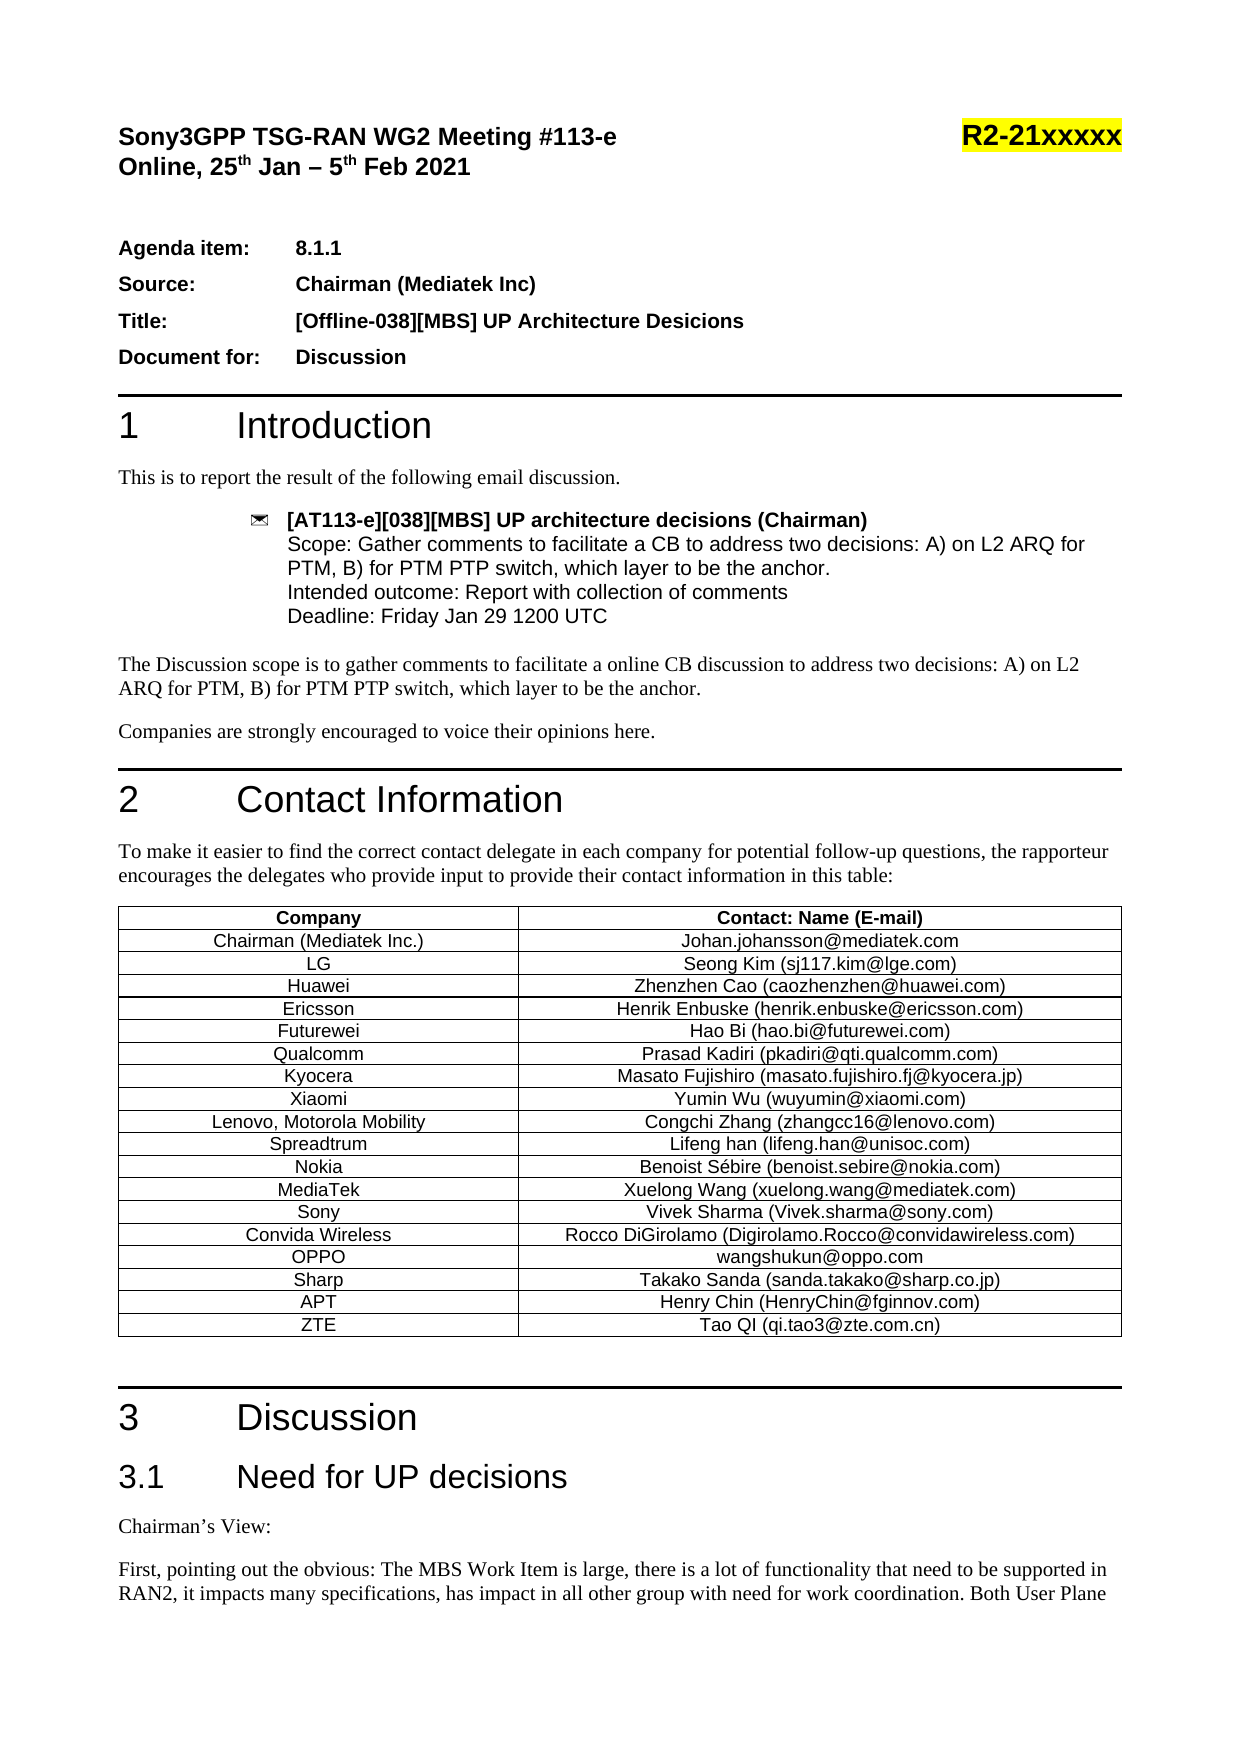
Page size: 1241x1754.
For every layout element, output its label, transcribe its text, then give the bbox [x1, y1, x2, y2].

text Deadline: Friday Jan 29 1200 UTC [249, 604, 1122, 628]
text Source: Chairman (Mediatek Inc) [118, 272, 1122, 296]
table_cell Congchi Zhang (zhangcc16@lenovo.com) [519, 1111, 1121, 1132]
table_cell Zhenzhen Cao (caozhenzhen@huawei.com) [519, 975, 1121, 996]
text Companies are strongly encouraged to voice their opinions here. [118, 719, 1122, 743]
table_cell Kyocera [119, 1065, 518, 1087]
table_cell wangshukun@oppo.com [519, 1246, 1121, 1268]
table_cell Lifeng han (lifeng.han@unisoc.com) [519, 1133, 1121, 1155]
table_cell Masato Fujishiro (masato.fujishiro.fj@kyocera.jp) [519, 1065, 1121, 1087]
table_cell Xiaomi [119, 1088, 518, 1109]
text The Discussion scope is to gather comments to facilitate a online CB discussion to address two decisions: A) on L2 ARQ for PTM, B) for PTM PTP switch, which layer to be the anchor. [118, 652, 1122, 700]
table_cell Johan.johansson@mediatek.com [519, 930, 1121, 951]
table_cell Spreadtrum [119, 1133, 518, 1155]
table_cell Prasad Kadiri (pkadiri@qti.qualcomm.com) [519, 1043, 1121, 1064]
table_cell Benoist Sébire (benoist.sebire@nokia.com) [519, 1156, 1121, 1177]
table_cell Tao QI (qi.tao3@zte.com.cn) [519, 1314, 1121, 1336]
table_cell Sharp [119, 1269, 518, 1290]
text Chairman’s View: [118, 1514, 1122, 1538]
table_cell Futurewei [119, 1020, 518, 1042]
text Sony3GPP TSG-RAN WG2 Meeting #113-e R2-21xxxxx [118, 118, 962, 152]
text Scope: Gather comments to facilitate a CB to address two decisions: A) on L2 ARQ for PTM, B) for PTM PTP switch, which layer to be the anchor. [249, 532, 1122, 580]
table_cell Convida Wireless [119, 1224, 518, 1245]
text Intended outcome: Report with collection of comments [249, 580, 1122, 604]
table_cell MediaTek [119, 1178, 518, 1200]
table_header Contact: Name (E-mail) [519, 907, 1121, 929]
table_cell Takako Sanda (sanda.takako@sharp.co.jp) [519, 1269, 1121, 1290]
table_cell Sony [119, 1201, 518, 1222]
table_cell Seong Kim (sj117.kim@lge.com) [519, 952, 1121, 974]
table_cell Henry Chin (HenryChin@fginnov.com) [519, 1291, 1121, 1313]
table_cell APT [119, 1291, 518, 1313]
table_cell Huawei [119, 975, 518, 996]
text Title: [Offline-038][MBS] UP Architecture Desicions [118, 309, 1122, 333]
table_cell Rocco DiGirolamo (Digirolamo.Rocco@convidawireless.com) [519, 1224, 1121, 1245]
table_cell Chairman (Mediatek Inc.) [119, 930, 518, 951]
table_cell Nokia [119, 1156, 518, 1177]
table_cell Hao Bi (hao.bi@futurewei.com) [519, 1020, 1121, 1042]
text Agenda item: 8.1.1 [118, 236, 1122, 260]
table_cell Henrik Enbuske (henrik.enbuske@ericsson.com) [519, 998, 1121, 1019]
table_cell LG [119, 952, 518, 974]
table_cell Ericsson [119, 998, 518, 1019]
table_cell Yumin Wu (wuyumin@xiaomi.com) [519, 1088, 1121, 1109]
subtitle 3 Discussion [118, 1389, 1122, 1438]
subtitle 3.1 Need for UP decisions [118, 1457, 1122, 1495]
text To make it easier to find the correct contact delegate in each company for potential follow-up questions, the rapporteur encourages the delegates who provide input to provide their contact information in this table: [118, 839, 1122, 887]
table_cell Qualcomm [119, 1043, 518, 1064]
text Document for: Discussion [118, 345, 1122, 369]
subtitle 2 Contact Information [118, 771, 1122, 820]
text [118, 1557, 1122, 1605]
text [AT113-e][038][MBS] UP architecture decisions (Chairman) [249, 508, 1122, 532]
table_header Company [119, 907, 518, 929]
table_cell Lenovo, Motorola Mobility [119, 1111, 518, 1132]
table_cell OPPO [119, 1246, 518, 1268]
table_cell ZTE [119, 1314, 518, 1336]
subtitle 1 Introduction [118, 397, 1122, 447]
text Online, 25th Jan – 5th Feb 2021 [118, 152, 1122, 180]
table_cell Vivek Sharma (Vivek.sharma@sony.com) [519, 1201, 1121, 1222]
text This is to report the result of the following email discussion. [118, 465, 1122, 489]
table_cell Xuelong Wang (xuelong.wang@mediatek.com) [519, 1178, 1121, 1200]
